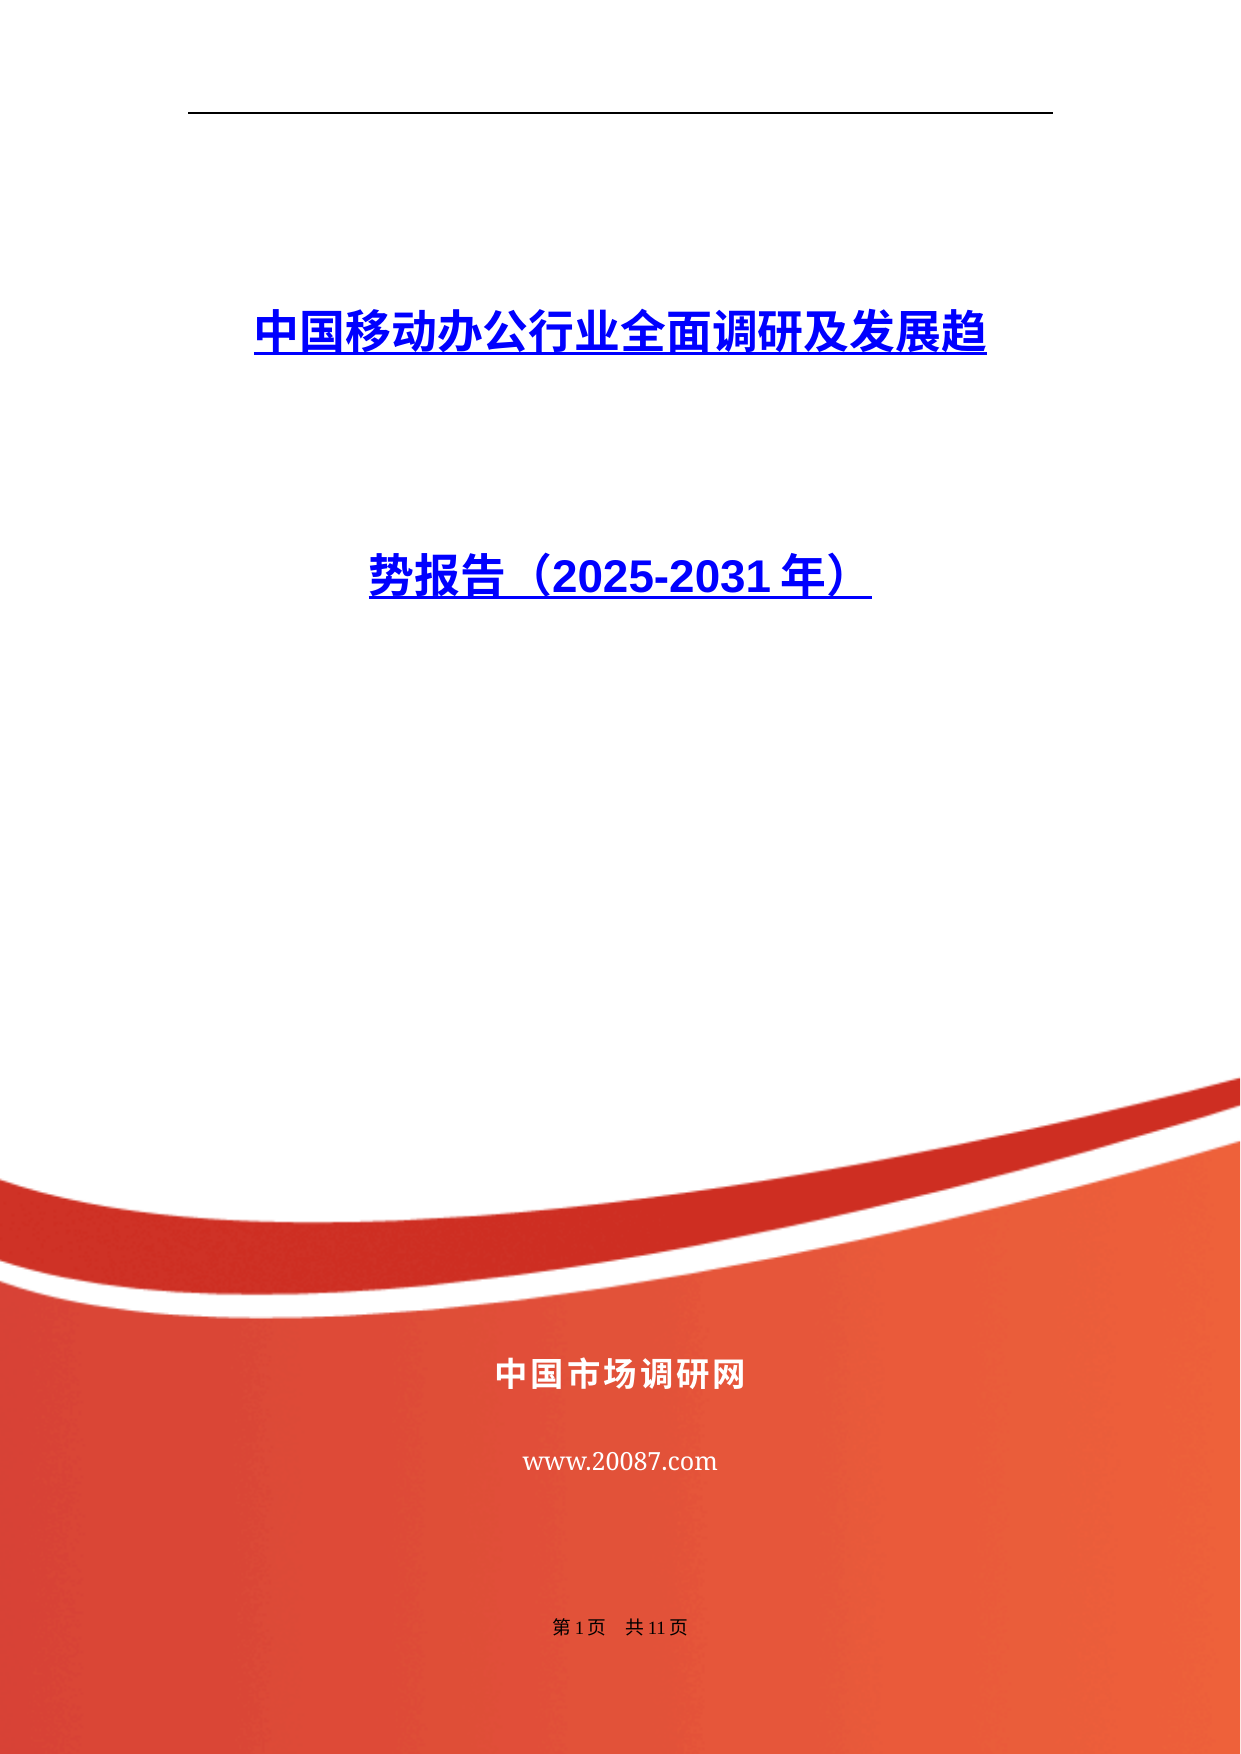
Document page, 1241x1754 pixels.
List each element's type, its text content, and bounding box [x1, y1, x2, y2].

table_header 中国移动办公行业全面调研及发展趋势报告（2025-2031年） [188, 207, 1053, 773]
subtitle 中国市场调研网 [187, 1339, 1053, 1404]
text www.20087.com [187, 1428, 1053, 1493]
picture [0, 1006, 1241, 1754]
